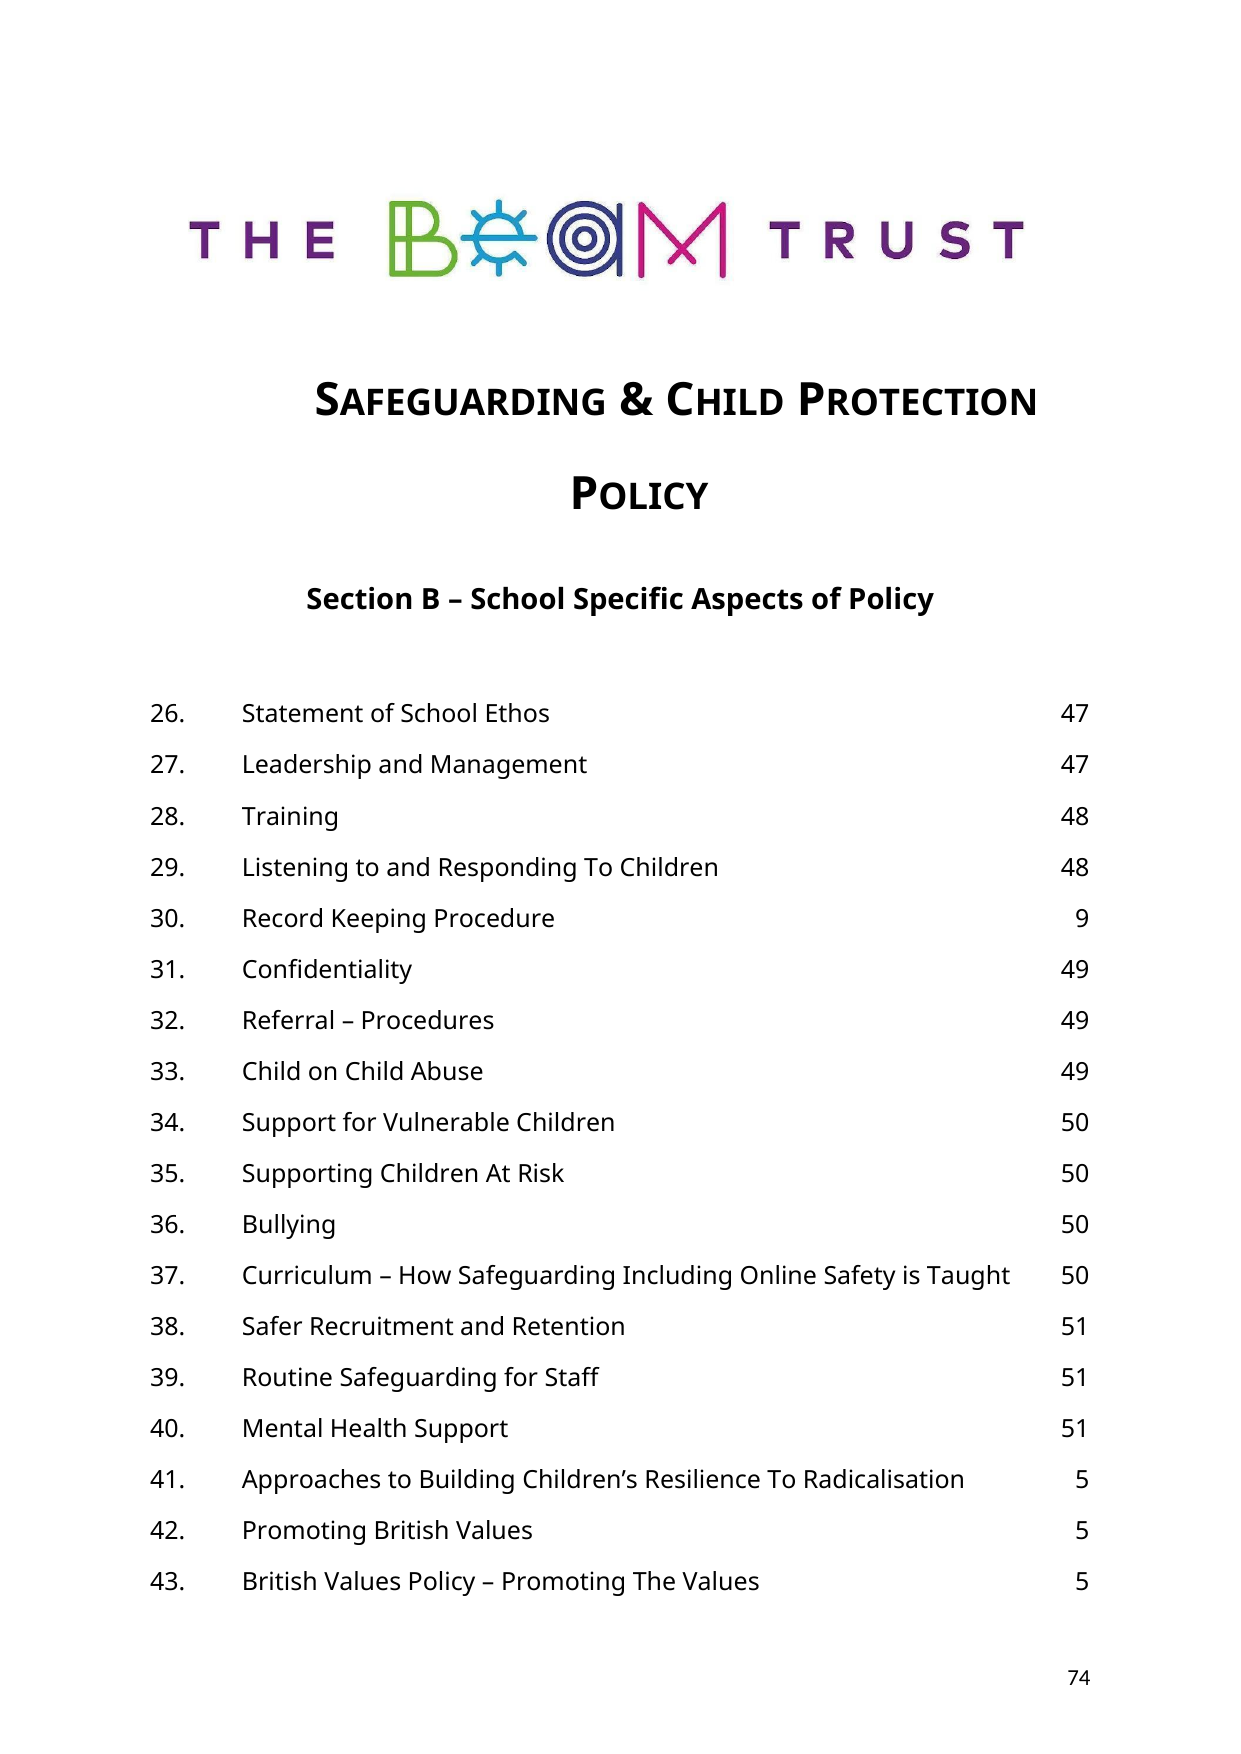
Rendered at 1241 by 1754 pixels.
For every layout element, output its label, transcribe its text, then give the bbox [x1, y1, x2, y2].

text Section B – School Specific Aspects of Policy [150, 579, 1090, 618]
text 34. Support for Vulnerable Children 50 [150, 1104, 1090, 1138]
text 30. Record Keeping Procedure 9 [150, 900, 1090, 934]
subtitle Safeguarding & Child Protection Policy [187, 367, 1090, 522]
text 39. Routine Safeguarding for Staff 51 [150, 1360, 1090, 1394]
text 43. British Values Policy – Promoting The Values 5 [150, 1564, 1090, 1598]
text 27. Leadership and Management 47 [150, 747, 1090, 781]
text 26. Statement of School Ethos 47 [150, 696, 1090, 730]
text 32. Referral – Procedures 49 [150, 1002, 1090, 1036]
text 35. Supporting Children At Risk 50 [150, 1156, 1090, 1189]
text 38. Safer Recruitment and Retention 51 [150, 1309, 1090, 1343]
text 41. Approaches to Building Children’s Resilience To Radicalisation 5 [150, 1462, 1090, 1496]
text 36. Bullying 50 [150, 1207, 1090, 1241]
text 40. Mental Health Support 51 [150, 1411, 1090, 1445]
picture [150, 150, 1091, 325]
text 42. Promoting British Values 5 [150, 1513, 1090, 1547]
text 28. Training 48 [150, 798, 1090, 832]
text 37. Curriculum – How Safeguarding Including Online Safety is Taught 50 [150, 1258, 1090, 1292]
text 29. Listening to and Responding To Children 48 [150, 849, 1090, 883]
text 33. Child on Child Abuse 49 [150, 1053, 1090, 1087]
text 31. Confidentiality 49 [150, 951, 1090, 985]
